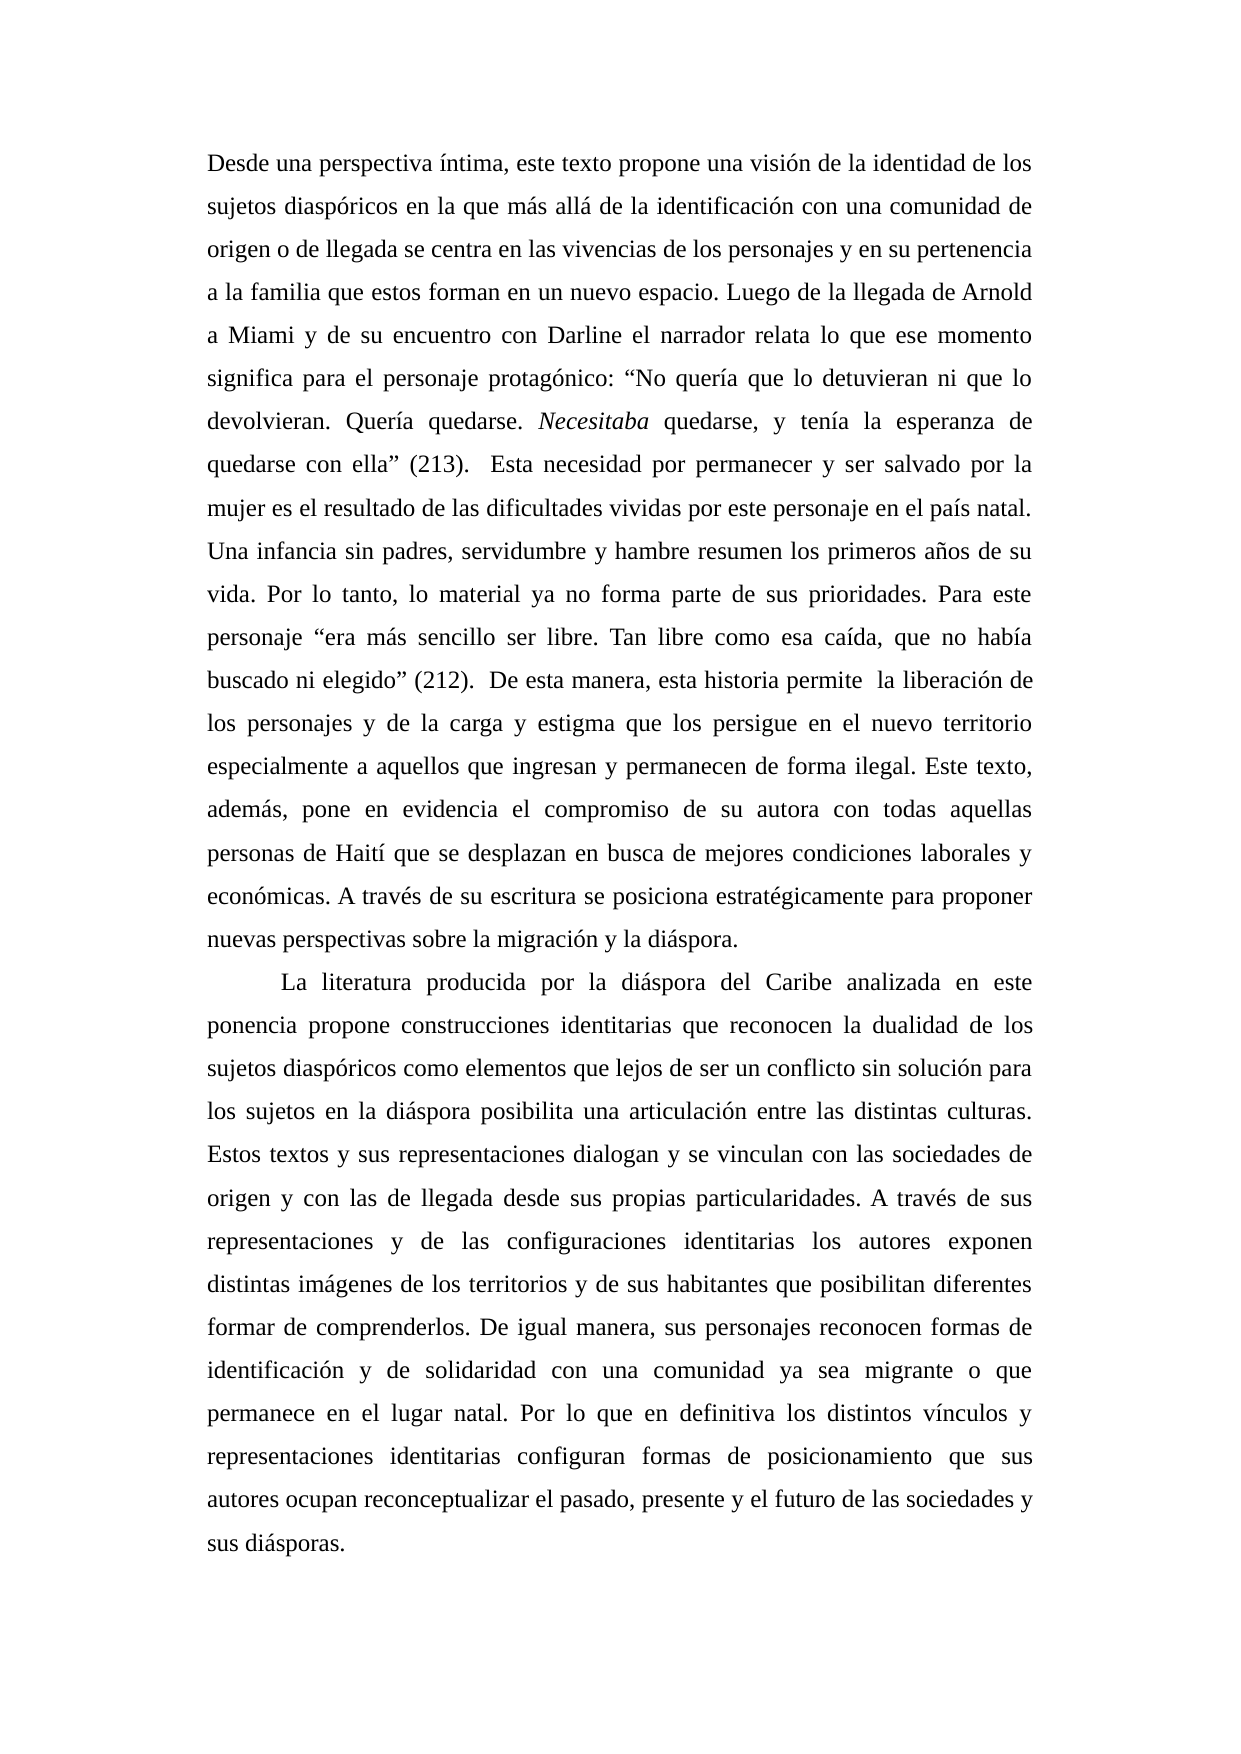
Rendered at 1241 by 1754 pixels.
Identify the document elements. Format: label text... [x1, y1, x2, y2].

text La literatura producida por la diáspora del Caribe analizada en este ponencia propone construcciones identitarias que reconocen la dualidad de los sujetos diaspóricos como elementos que lejos de ser un conflicto sin solución para los sujetos en la diáspora posibilita una articulación entre las distintas culturas. Estos textos y sus representaciones dialogan y se vinculan con las sociedades de origen y con las de llegada desde sus propias particularidades. A través de sus representaciones y de las configuraciones identitarias los autores exponen distintas imágenes de los territorios y de sus habitantes que posibilitan diferentes formar de comprenderlos. De igual manera, sus personajes reconocen formas de identificación y de solidaridad con una comunidad ya sea migrante o que permanece en el lugar natal. Por lo que en definitiva los distintos vínculos y representaciones identitarias configuran formas de posicionamiento que sus autores ocupan reconceptualizar el pasado, presente y el futuro de las sociedades y sus diásporas. [207, 967, 1033, 1556]
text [207, 148, 1033, 953]
